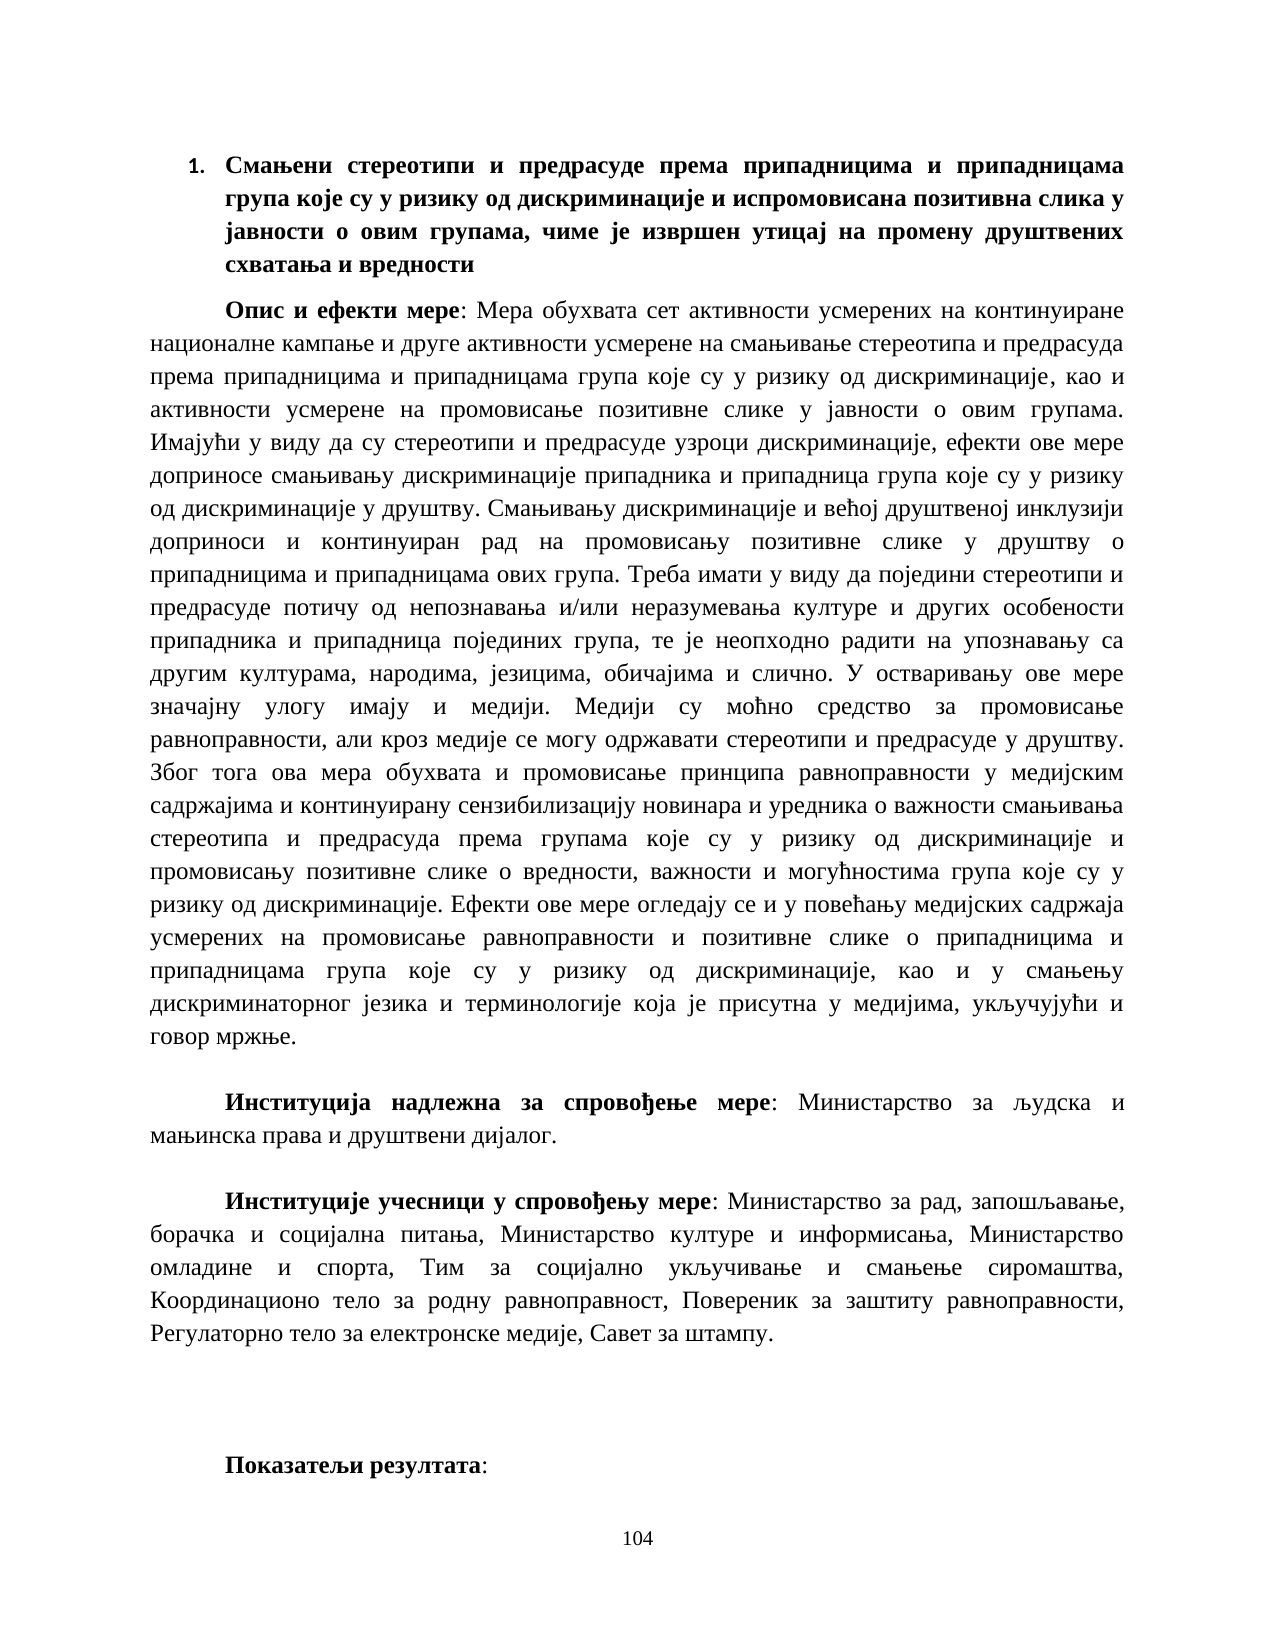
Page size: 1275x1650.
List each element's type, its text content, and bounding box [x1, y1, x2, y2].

text Институција надлежна за спровођење мере: Министарство за људска и мањинска права и друштвени дијалог. [150, 1087, 1125, 1149]
text Опис и ефекти мере: Мера обухвата сет активности усмерених на континуиране националне кампање и друге активности усмерене на смањивање стереотипа и предрасуда према припадницима и припадницама група које су у ризику од дискриминације, као и активности усмерене на промовисање позитивне слике у јавности о овим групама. Имајући у виду да су стереотипи и предрасуде узроци дискриминације, ефекти ове мере доприносе смањивању дискриминације припадника и припадница група које су у ризику од дискриминације у друштву. Смањивању дискриминације и већој друштвеној инклузији доприноси и континуиран рад на промовисању позитивне слике у друштву о припадницима и припадницама ових група. Треба имати у виду да поједини стереотипи и предрасуде потичу од непознавања и/или неразумевања културе и других особености припадника и припадница појединих група, те је неопходно радити на упознавању са другим културама, народима, језицима, обичајима и слично. У остваривању ове мере значајну улогу имају и медији. Медији су моћно средство за промовисање равноправности, али кроз медије се могу одржавати стереотипи и предрасуде у друштву. Због тога ова мера обухвата и промовисање принципа равноправности у медијским садржајима и континуирану сензибилизацију новинара и уредника о важности смањивања стереотипа и предрасуда према групама које су у ризику од дискриминације и промовисању позитивне слике о вредности, важности и могућностима група које су у ризику од дискриминације. Ефекти ове мере огледају се и у повећању медијских садржаја усмерених на промовисање равноправности и позитивне слике о припадницима и припадницама група које су у ризику од дискриминације, као и у смањењу дискриминаторног језика и терминологије која је присутна у медијима, укључујући и говор мржње. [150, 295, 1125, 1050]
list Смањени стереотипи и предрасуде према припадницима и припадницама група које су у ризику од дискриминације и испромовисана позитивна слика у јавности о овим групама, чиме је извршен утицај на промену друштвених схватања и вредности [187, 150, 1125, 278]
text Показатељи резултата: [150, 1451, 1125, 1479]
text Институције учесници у спровођењу мере: Министарство за рад, запошљавање, борачка и социјална питања, Министарство културе и информисања, Министарство омладине и спорта, Тим за социјално укључивање и смањење сиромаштва, Координационо тело за родну равноправност, Повереник за заштиту равноправности, Регулаторно тело за електронске медије, Савет за штампу. [150, 1186, 1125, 1347]
